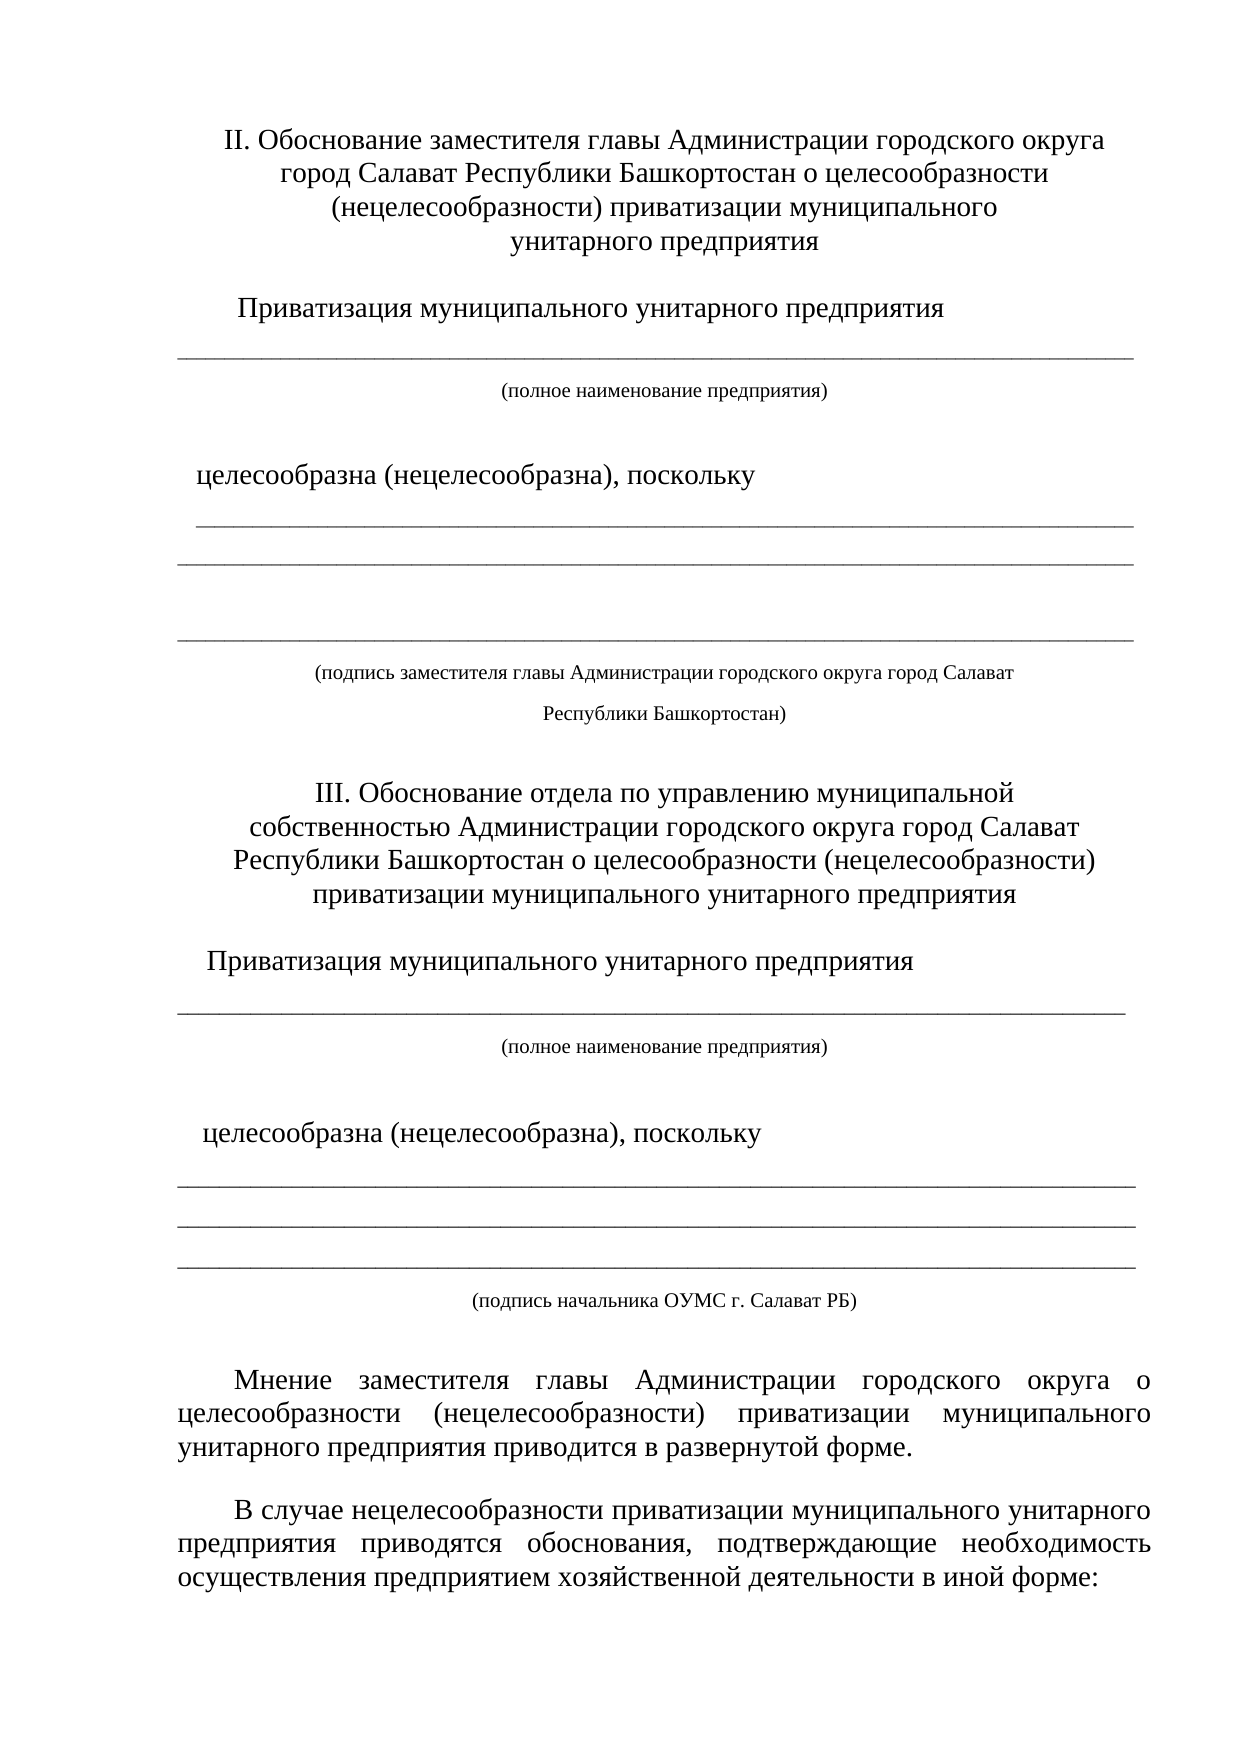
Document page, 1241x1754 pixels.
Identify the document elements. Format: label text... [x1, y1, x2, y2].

text ______________________________________________________________________________________________________ [177, 546, 1152, 567]
text В случае нецелесообразности приватизации муниципального унитарного предприятия приводятся обоснования, подтверждающие необходимость осуществления предприятием хозяйственной деятельности в иной форме: [177, 1492, 1152, 1592]
text (подпись начальника ОУМС г. Салават РБ) [177, 1288, 1152, 1312]
text ____________________________________________________________________________________________ [177, 1247, 1152, 1271]
text город Салават Республики Башкортостан о целесообразности [177, 156, 1152, 189]
text ___________________________________________________________________________________________ [177, 993, 1152, 1017]
text II. Обоснование заместителя главы Администрации городского округа [177, 122, 1152, 156]
text (подпись заместителя главы Администрации городского округа город Салават [177, 660, 1152, 684]
text унитарного предприятия [177, 223, 1152, 256]
text Мнение заместителя главы Администрации городского округа о целесообразности (нецелесообразности) приватизации муниципального унитарного предприятия приводится в развернутой форме. [177, 1362, 1152, 1463]
text целесообразна (нецелесообразна), поскольку [177, 457, 1152, 491]
text ____________________________________________________________________________________________ [177, 1206, 1152, 1230]
text (полное наименование предприятия) [177, 1034, 1152, 1058]
text целесообразна (нецелесообразна), поскольку [177, 1115, 1152, 1149]
text Приватизация муниципального унитарного предприятия [177, 290, 1152, 323]
text (полное наименование предприятия) [177, 378, 1152, 402]
text ______________________________________________________________________________________________________ [177, 622, 1152, 644]
text (нецелесообразности) приватизации муниципального [177, 189, 1152, 223]
text ____________________________________________________________________________________________ [177, 1166, 1152, 1190]
text Республики Башкортостан) [177, 701, 1152, 725]
text ____________________________________________________________________________________________________ [177, 507, 1152, 529]
text Приватизация муниципального унитарного предприятия [177, 943, 1152, 977]
text ______________________________________________________________________________________________________ [177, 340, 1152, 362]
text III. Обоснование отдела по управлению муниципальной [177, 775, 1152, 809]
text приватизации муниципального унитарного предприятия [177, 876, 1152, 909]
text собственностью Администрации городского округа город Салават Республики Башкортостан о целесообразности (нецелесообразности) [177, 809, 1152, 876]
